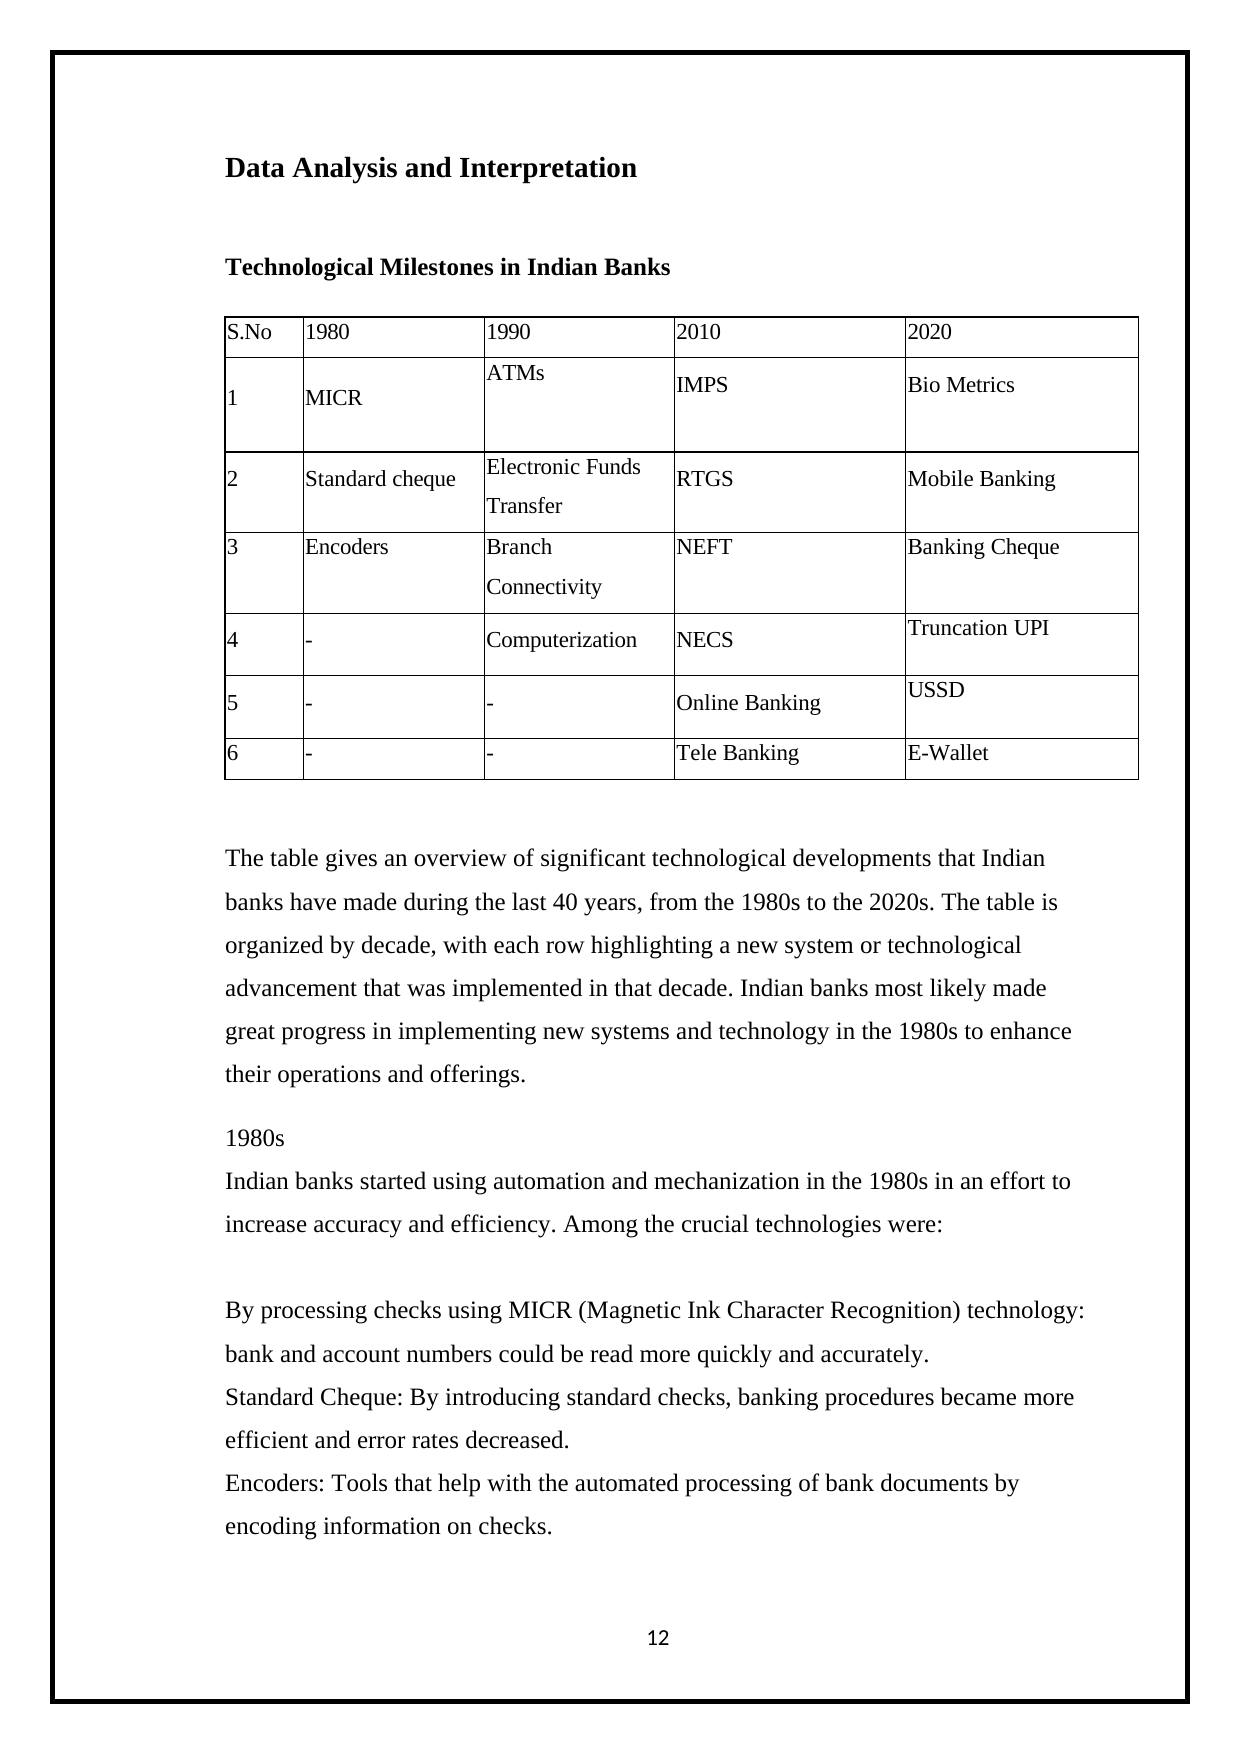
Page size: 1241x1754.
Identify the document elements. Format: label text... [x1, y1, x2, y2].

table_cell Tele Banking [675, 739, 905, 778]
table_cell 1 [226, 358, 303, 451]
table_cell - [304, 739, 484, 778]
table_cell - [485, 676, 674, 738]
table_cell 4 [226, 614, 303, 675]
table_cell NEFT [675, 533, 905, 612]
subtitle Data Analysis and Interpretation [225, 150, 1090, 183]
table_cell Standard cheque [304, 453, 484, 532]
table_header 1990 [485, 318, 674, 357]
table_cell USSD [906, 676, 1138, 738]
table_header 2010 [675, 318, 905, 357]
table_cell 5 [226, 676, 303, 738]
table_cell - [304, 614, 484, 675]
table_cell 3 [226, 533, 303, 612]
table_cell Bio Metrics [906, 358, 1138, 451]
table_cell E-Wallet [906, 739, 1138, 778]
table_cell IMPS [675, 358, 905, 451]
table_cell Truncation UPI [906, 614, 1138, 675]
table_cell Branch Connectivity [485, 533, 674, 612]
table_cell ATMs [485, 358, 674, 451]
table_cell 6 [226, 739, 303, 778]
table_cell - [304, 676, 484, 738]
table_cell Mobile Banking [906, 453, 1138, 532]
table_cell Banking Cheque [906, 533, 1138, 612]
table_cell 2 [226, 453, 303, 532]
table_cell Online Banking [675, 676, 905, 738]
table_cell Computerization [485, 614, 674, 675]
table_cell RTGS [675, 453, 905, 532]
table_cell Encoders [304, 533, 484, 612]
text Technological Milestones in Indian Banks [225, 252, 1090, 281]
table_cell Electronic Funds Transfer [485, 453, 674, 532]
text 1980s Indian banks started using automation and mechanization in the 1980s in an effort to increase accuracy and efficiency. Among the crucial technologies were: By processing checks using MICR (Magnetic Ink Character Recognition) technology: bank and account numbers could be read more quickly and accurately. Standard Cheque: By introducing standard checks, banking procedures became more efficient and error rates decreased. Encoders: Tools that help with the automated processing of bank documents by encoding information on checks. [225, 1123, 1090, 1540]
table_cell NECS [675, 614, 905, 675]
table_header 1980 [304, 318, 484, 357]
table_header 2020 [906, 318, 1138, 357]
text The table gives an overview of significant technological developments that Indian banks have made during the last 40 years, from the 1980s to the 2020s. The table is organized by decade, with each row highlighting a new system or technological advancement that was implemented in that decade. Indian banks most likely made great progress in implementing new systems and technology in the 1980s to enhance their operations and offerings. [225, 843, 1090, 1088]
table_header S.No [226, 318, 303, 357]
table_cell - [485, 739, 674, 778]
table_cell MICR [304, 358, 484, 451]
